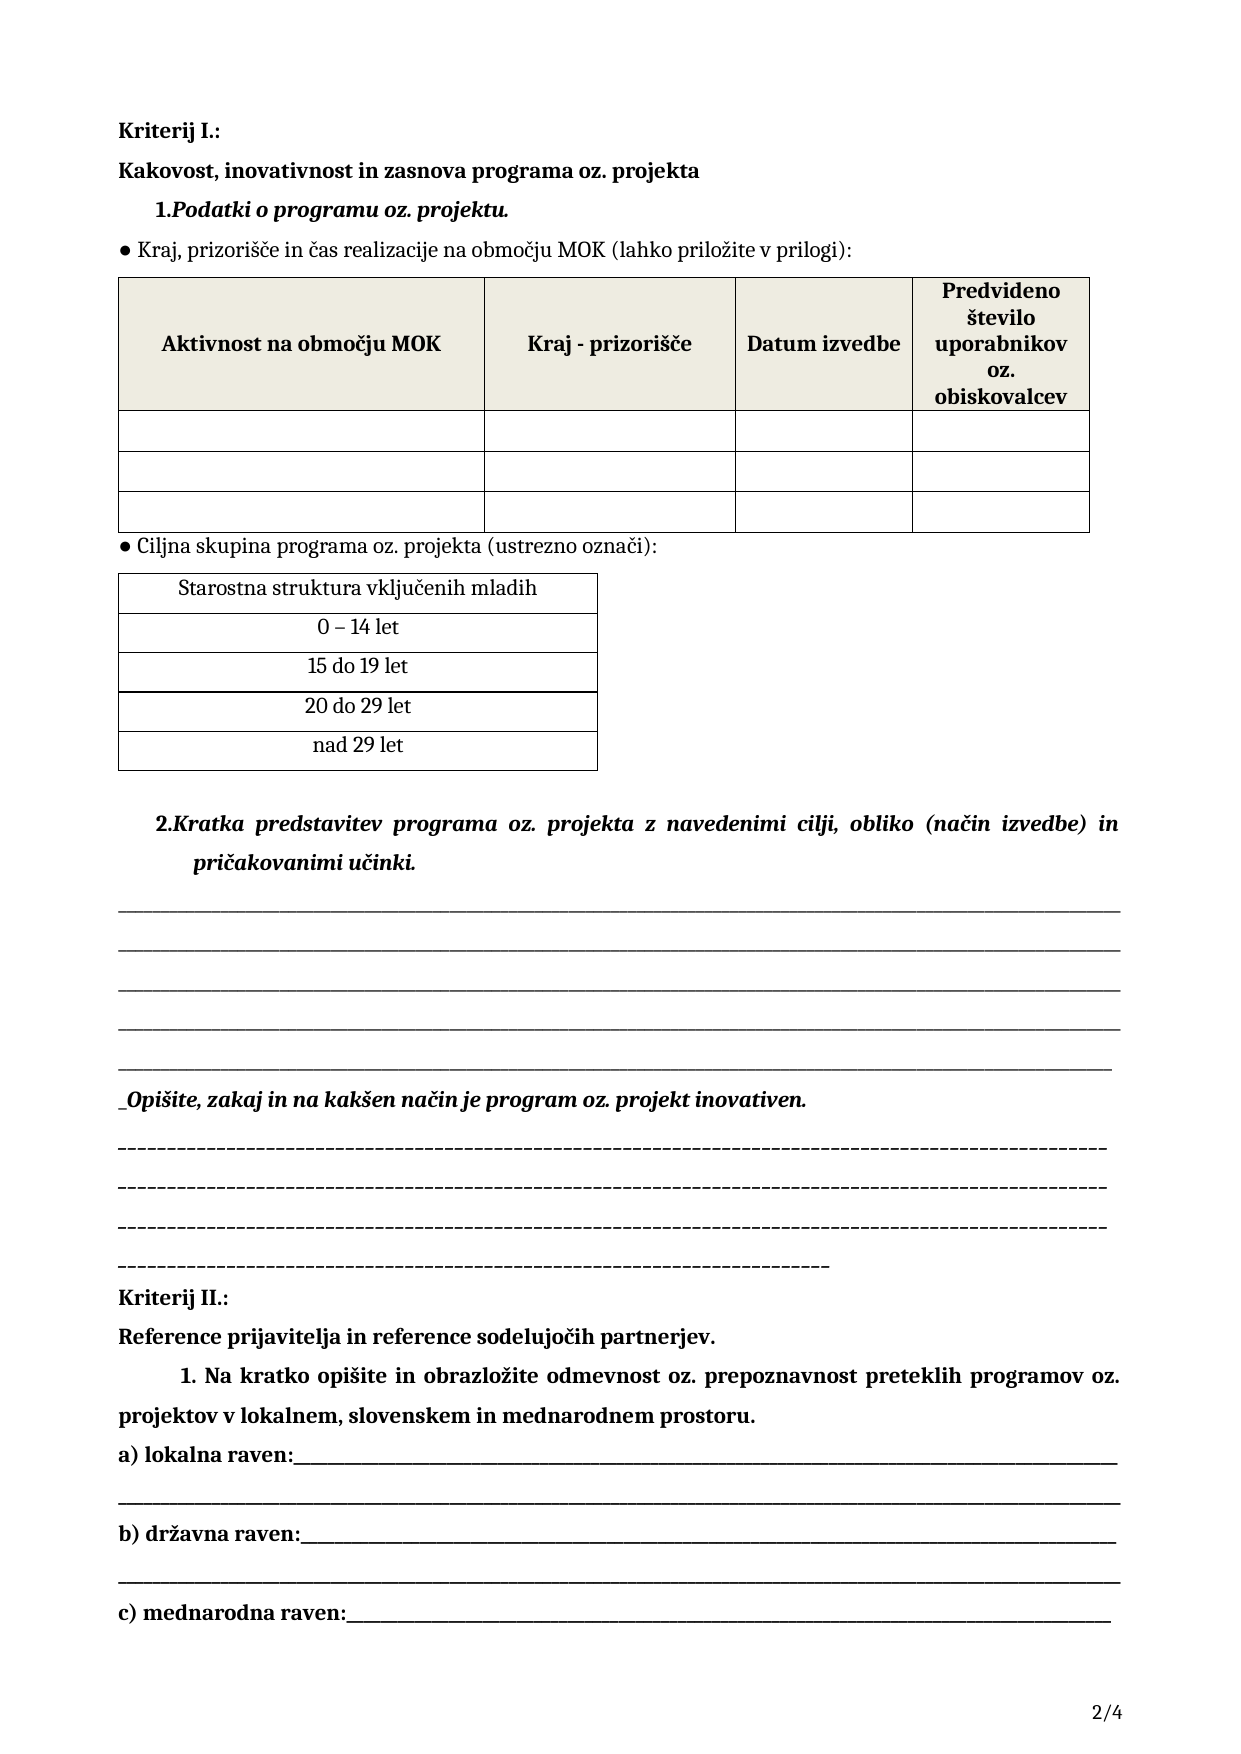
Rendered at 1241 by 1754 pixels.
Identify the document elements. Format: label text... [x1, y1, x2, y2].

text Reference prijavitelja in reference sodelujočih partnerjev. [118, 1324, 1122, 1350]
table_cell [485, 452, 735, 491]
table_cell [485, 492, 735, 532]
list Podatki o programu oz. projektu. [156, 197, 1122, 223]
text ________________________________________________________________________________________________________________________________________________________________________________________________________________________________________________________________________________________________________________________________________________________________________________________________________________________________________________________________________________________ [118, 889, 1122, 1034]
table_header Aktivnost na območju MOK [119, 278, 484, 410]
table_header Datum izvedbe [736, 278, 912, 410]
table_cell [736, 452, 912, 491]
text ● Kraj, prizorišče in čas realizacije na območju MOK (lahko priložite v prilogi): [118, 237, 1122, 264]
text ______________________________________________________________________________________________________________________ [118, 1561, 1122, 1587]
table_cell [913, 452, 1089, 491]
table_cell 20 do 29 let [119, 693, 597, 731]
table_header Kraj - prizorišče [485, 278, 735, 410]
text ● Ciljna skupina programa oz. projekta (ustrezno označi): [118, 533, 1122, 560]
table_cell [913, 411, 1089, 451]
table_cell [913, 492, 1089, 532]
table_cell [485, 411, 735, 451]
text b) državna raven:________________________________________________________________________________________________ [118, 1521, 1122, 1548]
table_cell [119, 411, 484, 451]
text Kriterij II.: [118, 1284, 1122, 1311]
text Kakovost, inovativnost in zasnova programa oz. projekta [118, 158, 1122, 184]
text ______________________________________________________________________________________________________________________Opišite, zakaj in na kakšen način je program oz. projekt inovativen. [118, 1047, 1122, 1113]
table_cell [736, 492, 912, 532]
table_header Starostna struktura vključenih mladih [119, 574, 597, 613]
text Kriterij I.: [118, 118, 1122, 144]
table_cell nad 29 let [119, 732, 597, 770]
list Kratka predstavitev programa oz. projekta z navedenimi cilji, obliko (način izvedbe) in pričakovanimi učinki. [156, 811, 1122, 876]
table_cell 0 – 14 let [119, 614, 597, 652]
text ______________________________________________________________________________________________________________________ [118, 1482, 1122, 1508]
table_header Predvideno število uporabnikov oz. obiskovalcev [913, 278, 1089, 410]
table_cell 15 do 19 let [119, 653, 597, 691]
text ____________________________________________________________________________________________________________________________________________________________________________________________________________________________________________________________________________________________________________________________________________________________________________________ [118, 1126, 1122, 1271]
table_cell [119, 492, 484, 532]
table_cell [736, 411, 912, 451]
text 1. Na kratko opišite in obrazložite odmevnost oz. prepoznavnost preteklih programov oz. projektov v lokalnem, slovenskem in mednarodnem prostoru. [118, 1363, 1122, 1429]
table_cell [119, 452, 484, 491]
text c) mednarodna raven:__________________________________________________________________________________________ [118, 1600, 1122, 1627]
text a) lokalna raven:_________________________________________________________________________________________________ [118, 1442, 1122, 1469]
